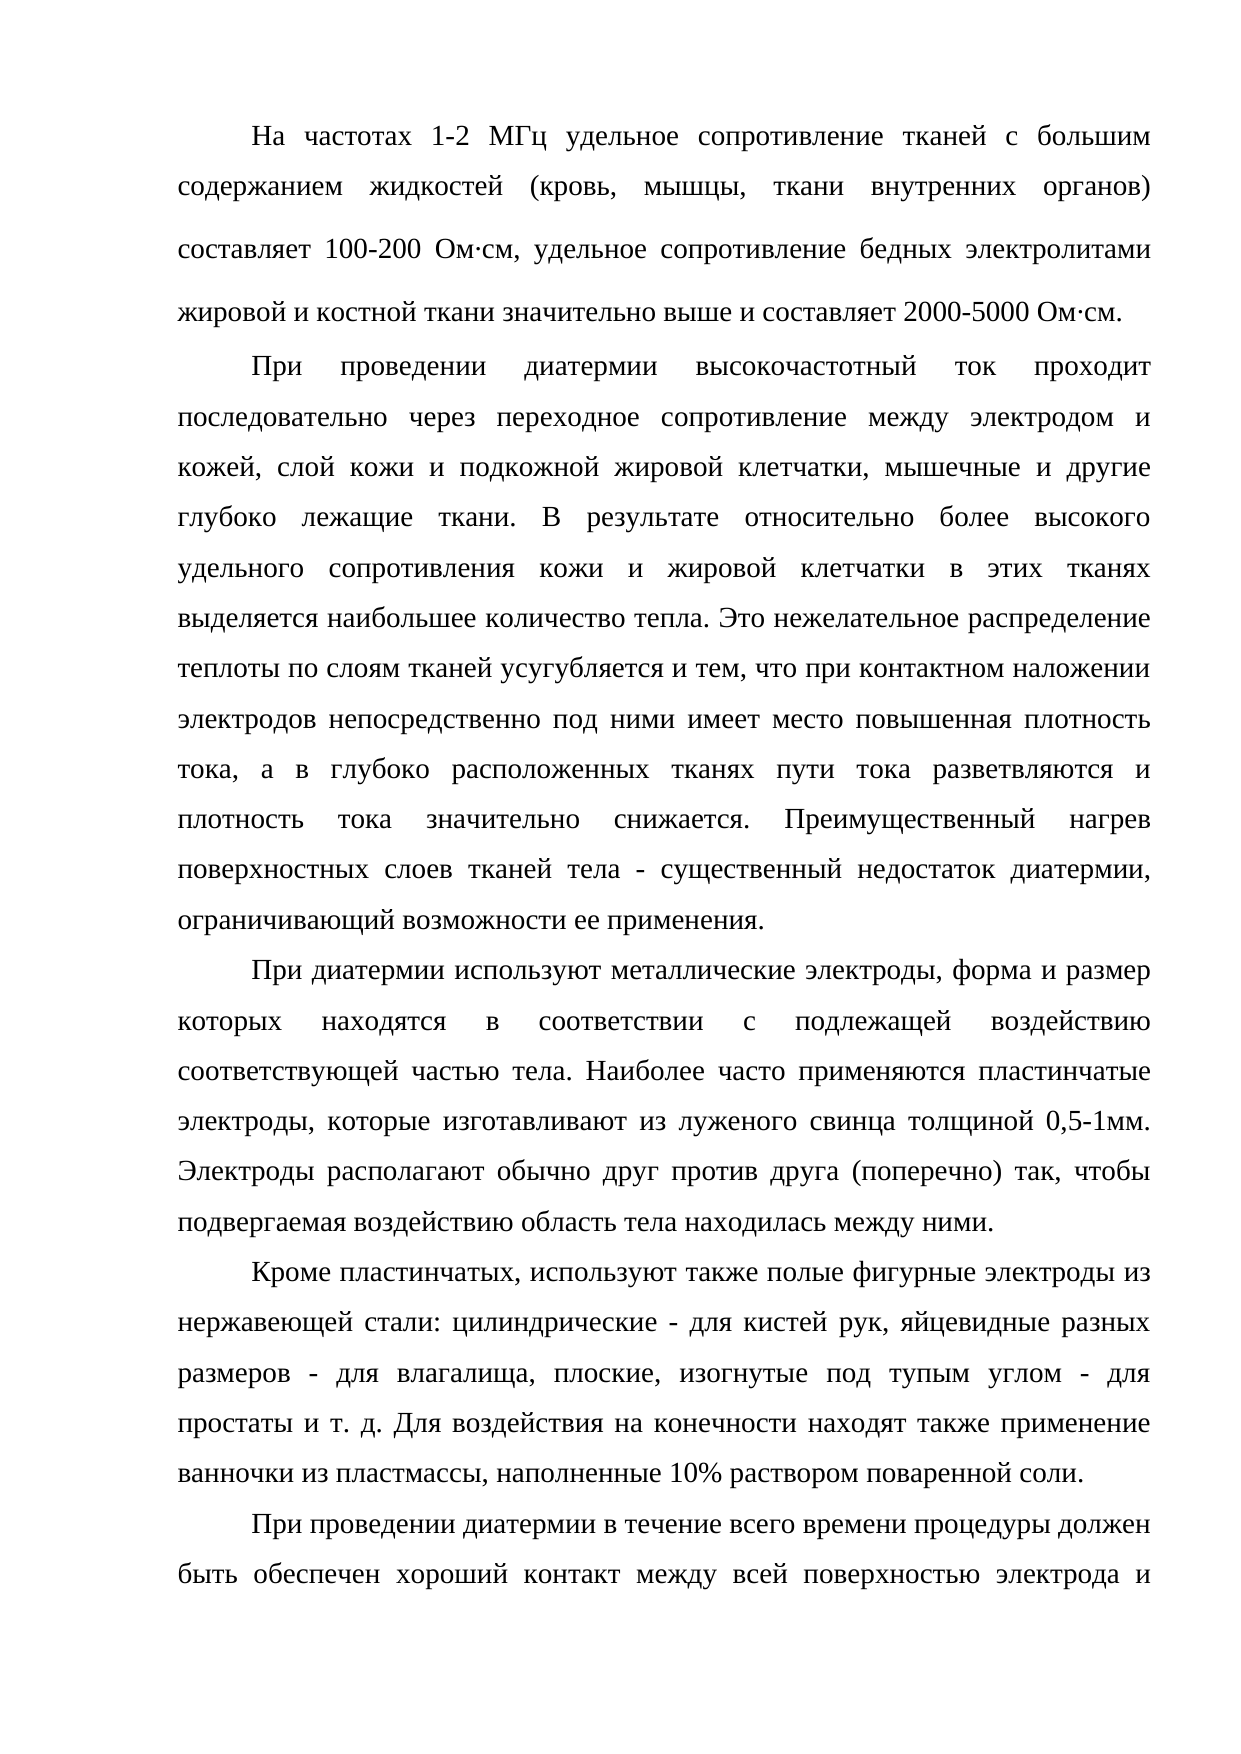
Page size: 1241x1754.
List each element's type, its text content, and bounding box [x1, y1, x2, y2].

text Кроме пластинчатых, используют также полые фигурные электроды из нержавеющей стали: цилиндрические - для кистей рук, яйцевидные разных размеров - для влагалища, плоские, изогнутые под тупым углом - для простаты и т. д. Для воздействия на конечности находят также применение ванночки из пластмассы, наполненные 10% раствором поваренной соли. [177, 1254, 1152, 1489]
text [177, 1506, 1152, 1589]
text На частотах 1-2 МГц удельное сопротивление тканей с большим содержанием жидкостей (кровь, мышцы, ткани внутренних органов) составляет 100-200 Ом.см, удельное сопротивление бедных электролитами жировой и костной ткани значительно выше и составляет 2000-5000 Ом.см. [177, 118, 1152, 328]
text При диатермии используют металлические электроды, форма и размер которых находятся в соответствии с подлежащей воздействию соответствующей частью тела. Наиболее часто применяются пластинчатые электроды, которые изготавливают из луженого свинца толщиной 0,5-1мм. Электроды располагают обычно друг против друга (поперечно) так, чтобы подвергаемая воздействию область тела находилась между ними. [177, 952, 1152, 1237]
text При проведении диатермии высокочастотный ток проходит последовательно через переходное сопротивление между электродом и кожей, слой кожи и подкожной жировой клетчатки, мышечные и другие глубоко лежащие ткани. В результате относительно более высокого удельного сопротивления кожи и жировой клетчатки в этих тканях выделяется наибольшее количество тепла. Это нежелательное распределение теплоты по слоям тканей усугубляется и тем, что при контактном наложении электродов непосредственно под ними имеет место повышенная плотность тока, а в глубоко расположенных тканях пути тока разветвляются и плотность тока значительно снижается. Преимущественный нагрев поверхностных слоев тканей тела - существенный недостаток диатермии, ограничивающий возможности ее применения. [177, 348, 1152, 936]
